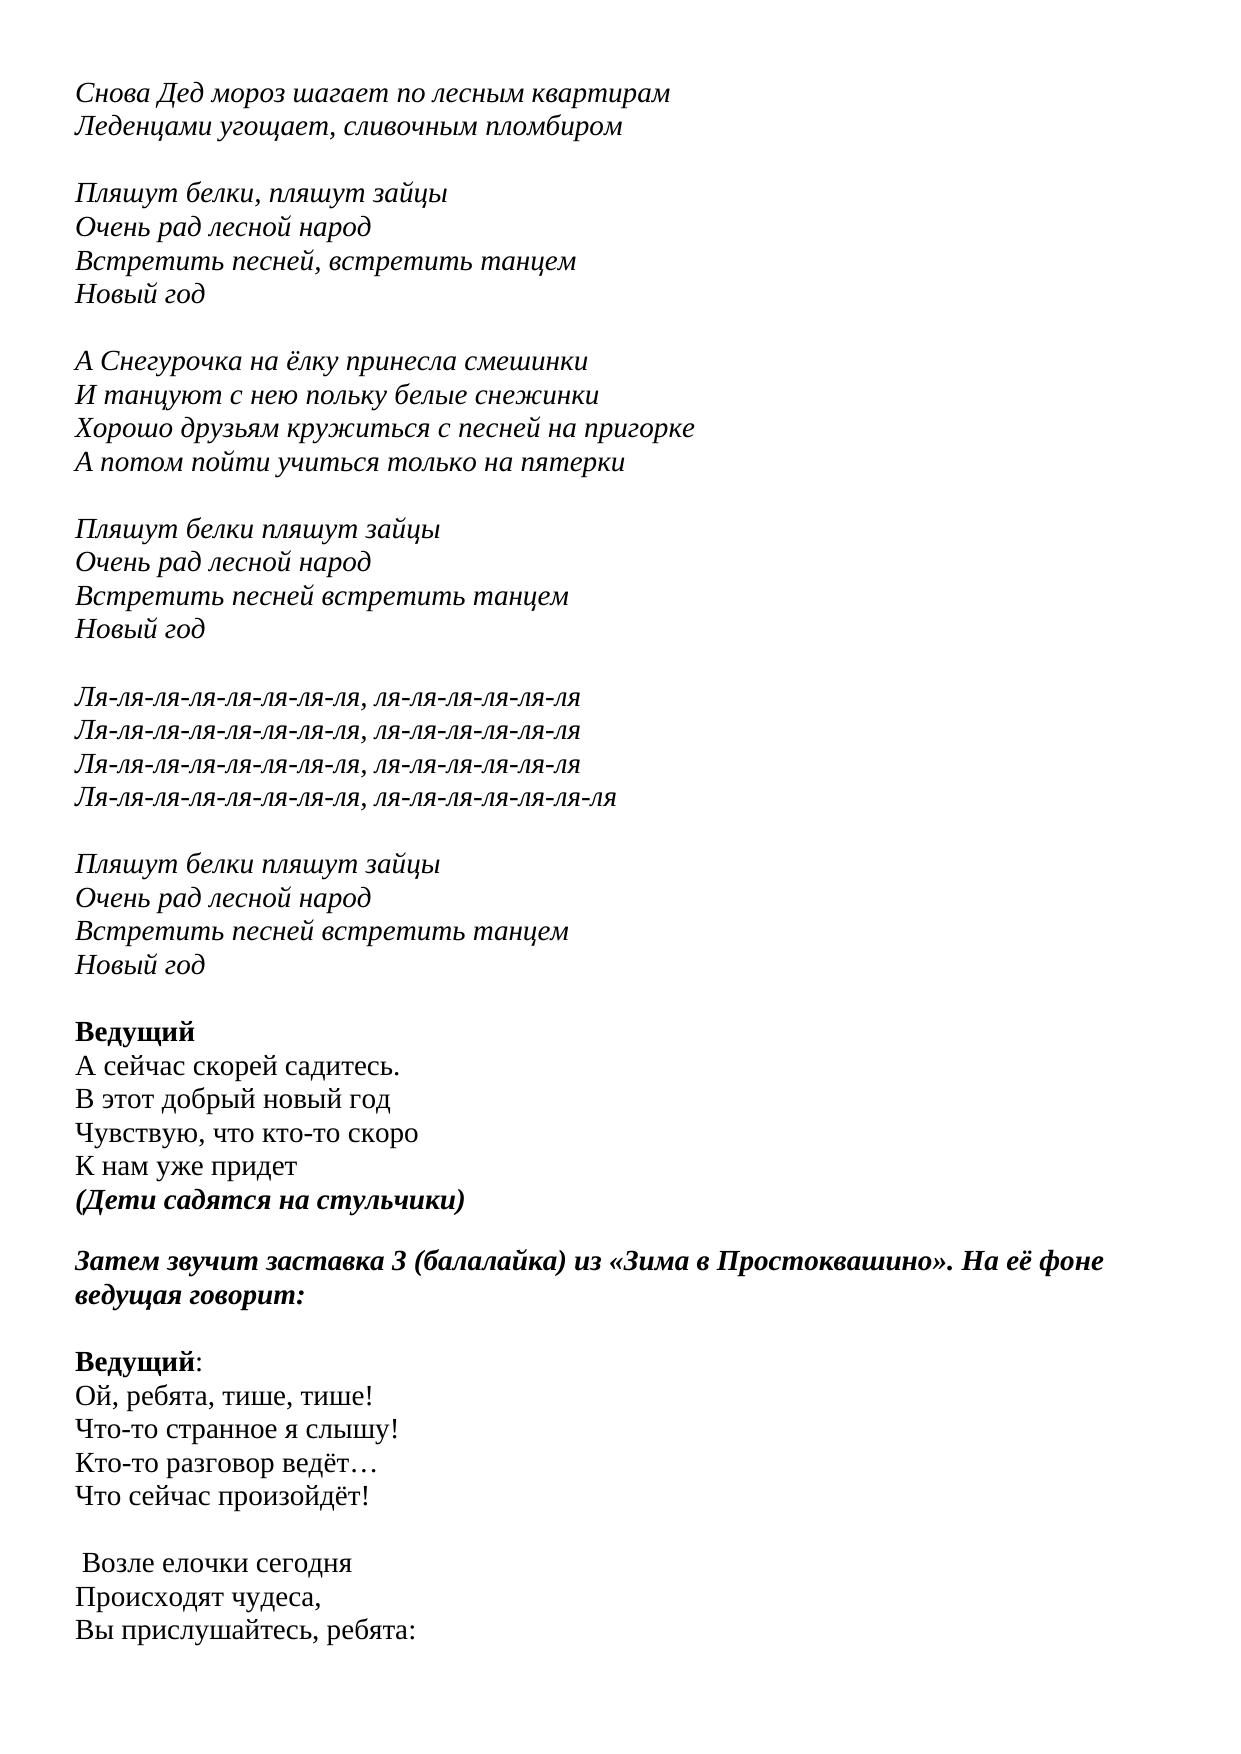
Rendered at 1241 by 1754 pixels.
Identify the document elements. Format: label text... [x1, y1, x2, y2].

text Ля-ля-ля-ля-ля-ля-ля-ля, ля-ля-ля-ля-ля-ля [75, 679, 1165, 712]
text А Снегурочка на ёлку принесла смешинки [75, 343, 1165, 377]
text Затем звучит заставка 3 (балалайка) из «Зима в Простоквашино». На её фоне ведущая говорит: [75, 1243, 1165, 1311]
text Что сейчас произойдёт! [75, 1478, 1165, 1512]
text Вы прислушайтесь, ребята: [75, 1612, 1165, 1646]
text (Дети садятся на стульчики) [75, 1182, 1165, 1215]
text Новый год [75, 276, 1165, 310]
text Ведущий: [75, 1344, 1165, 1378]
text Ля-ля-ля-ля-ля-ля-ля-ля, ля-ля-ля-ля-ля-ля [75, 746, 1165, 779]
text Леденцами угощает, сливочным пломбиром [75, 108, 1165, 142]
text Происходят чудеса, [75, 1579, 1165, 1612]
text Что-то странное я слышу! [75, 1411, 1165, 1445]
text Пляшут белки пляшут зайцы [75, 846, 1165, 880]
text А сейчас скорей садитесь. [75, 1048, 1165, 1081]
text Хорошо друзьям кружиться с песней на пригорке [75, 410, 1165, 444]
text Чувствую, что кто-то скоро [75, 1115, 1165, 1148]
text Очень рад лесной народ [75, 209, 1165, 243]
text А потом пойти учиться только на пятерки [75, 444, 1165, 477]
text Возле елочки сегодня [75, 1545, 1165, 1579]
text Ведущий [75, 1014, 1165, 1048]
text Новый год [75, 947, 1165, 981]
text Кто-то разговор ведёт… [75, 1445, 1165, 1478]
text Пляшут белки пляшут зайцы [75, 511, 1165, 544]
text Очень рад лесной народ [75, 880, 1165, 913]
text Встретить песней, встретить танцем [75, 243, 1165, 276]
text Очень рад лесной народ [75, 544, 1165, 578]
text Снова Дед мороз шагает по лесным квартирам [75, 75, 1165, 108]
text Пляшут белки, пляшут зайцы [75, 176, 1165, 209]
text Новый год [75, 612, 1165, 645]
text Ля-ля-ля-ля-ля-ля-ля-ля, ля-ля-ля-ля-ля-ля [75, 712, 1165, 746]
text Встретить песней встретить танцем [75, 913, 1165, 947]
text Ля-ля-ля-ля-ля-ля-ля-ля, ля-ля-ля-ля-ля-ля-ля [75, 779, 1165, 813]
text И танцуют с нею польку белые снежинки [75, 377, 1165, 410]
text Встретить песней встретить танцем [75, 578, 1165, 612]
text В этот добрый новый год [75, 1081, 1165, 1115]
text Ой, ребята, тише, тише! [75, 1378, 1165, 1411]
text К нам уже придет [75, 1148, 1165, 1182]
